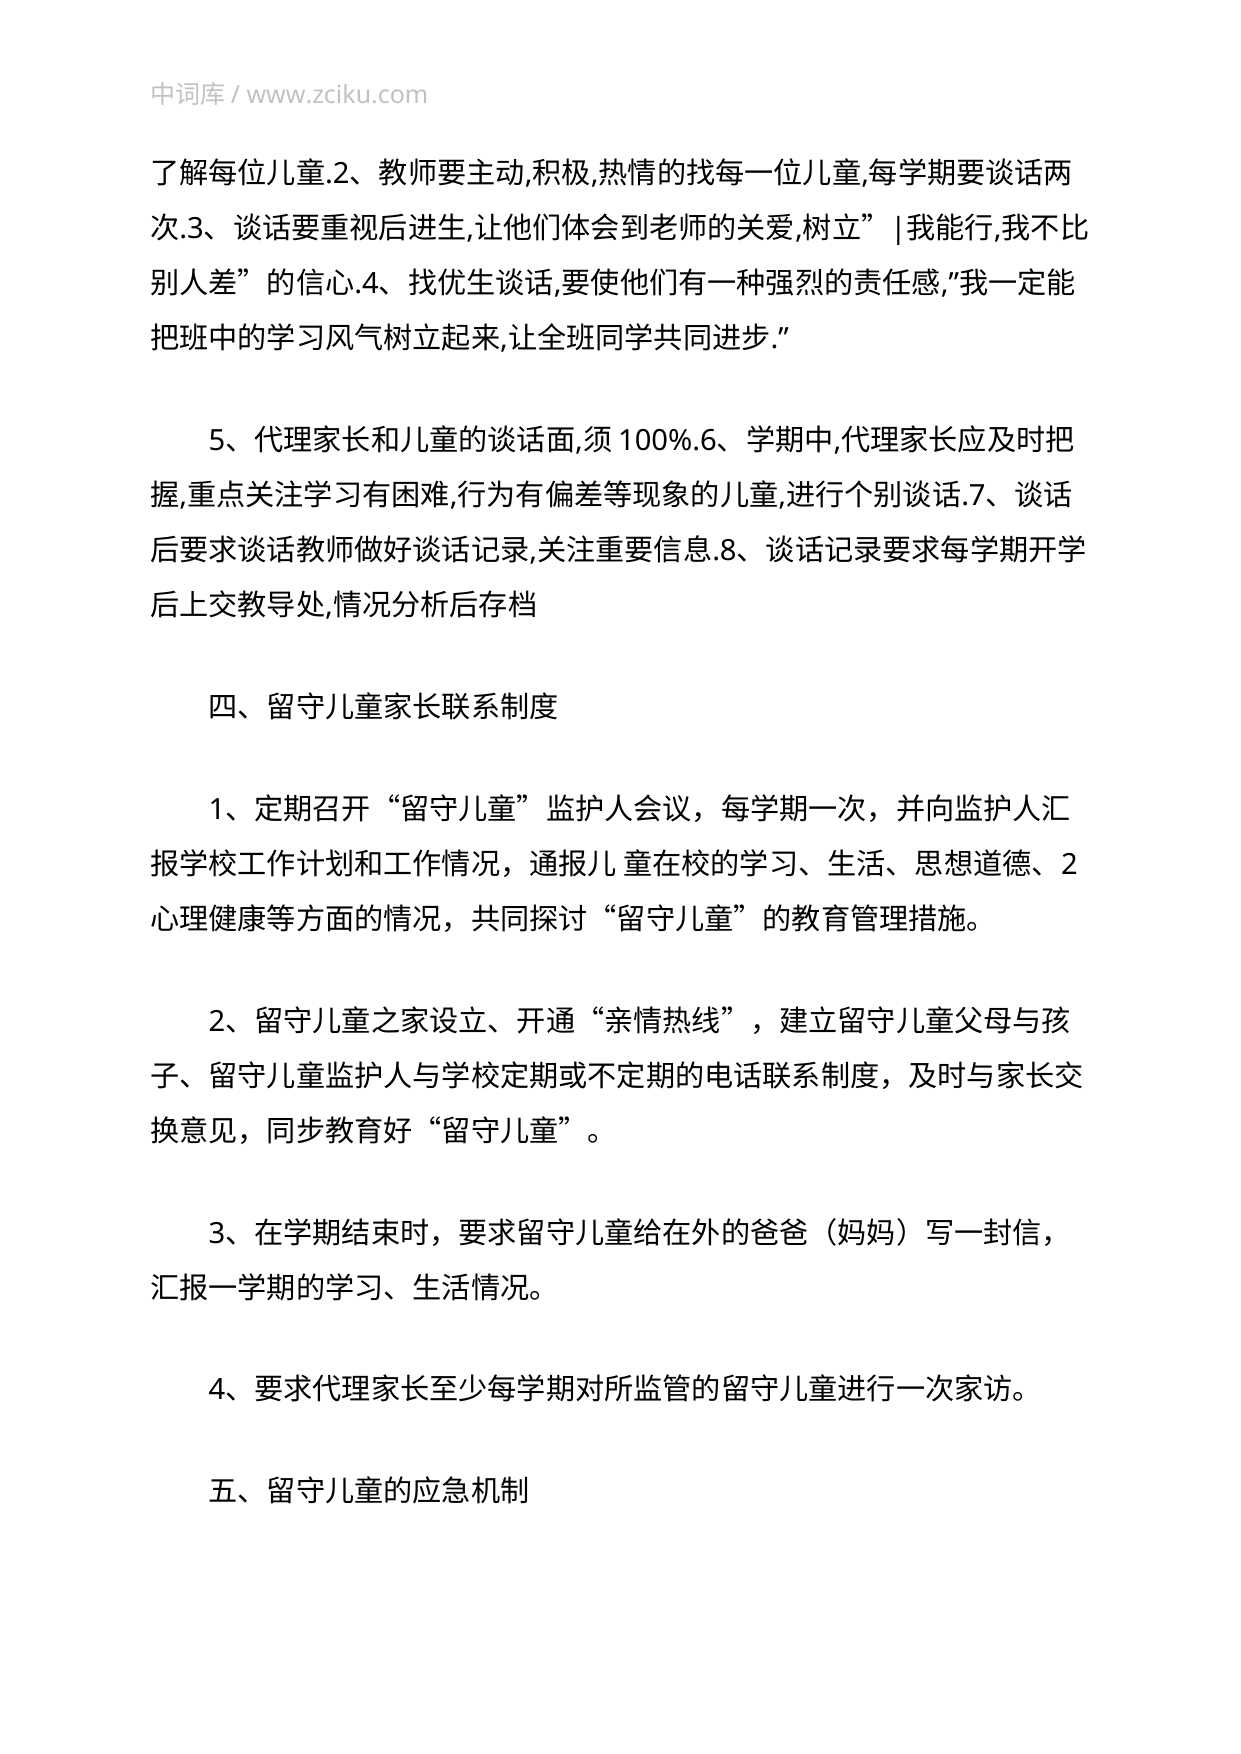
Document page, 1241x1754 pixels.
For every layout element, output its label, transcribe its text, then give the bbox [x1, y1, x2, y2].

text 1、定期召开“留守儿童”监护人会议，每学期一次，并向监护人汇报学校工作计划和工作情况，通报儿 童在校的学习、生活、思想道德、2 心理健康等方面的情况，共同探讨“留守儿童”的教育管理措施。 [150, 786, 1090, 938]
text 四、留守儿童家长联系制度 [150, 684, 1090, 726]
text 3、在学期结束时，要求留守儿童给在外的爸爸（妈妈）写一封信，汇报一学期的学习、生活情况。 [150, 1209, 1090, 1306]
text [150, 150, 1090, 357]
text 五、留守儿童的应急机制 [150, 1468, 1090, 1510]
text 5、代理家长和儿童的谈话面,须100%.6、学期中,代理家长应及时把握,重点关注学习有困难,行为有偏差等现象的儿童,进行个别谈话.7、谈话后要求谈话教师做好谈话记录,关注重要信息.8、谈话记录要求每学期开学后上交教导处,情况分析后存档 [150, 417, 1090, 624]
text 2、留守儿童之家设立、开通“亲情热线”，建立留守儿童父母与孩子、留守儿童监护人与学校定期或不定期的电话联系制度，及时与家长交换意见，同步教育好“留守儿童”。 [150, 997, 1090, 1150]
text 4、要求代理家长至少每学期对所监管的留守儿童进行一次家访。 [150, 1366, 1090, 1408]
